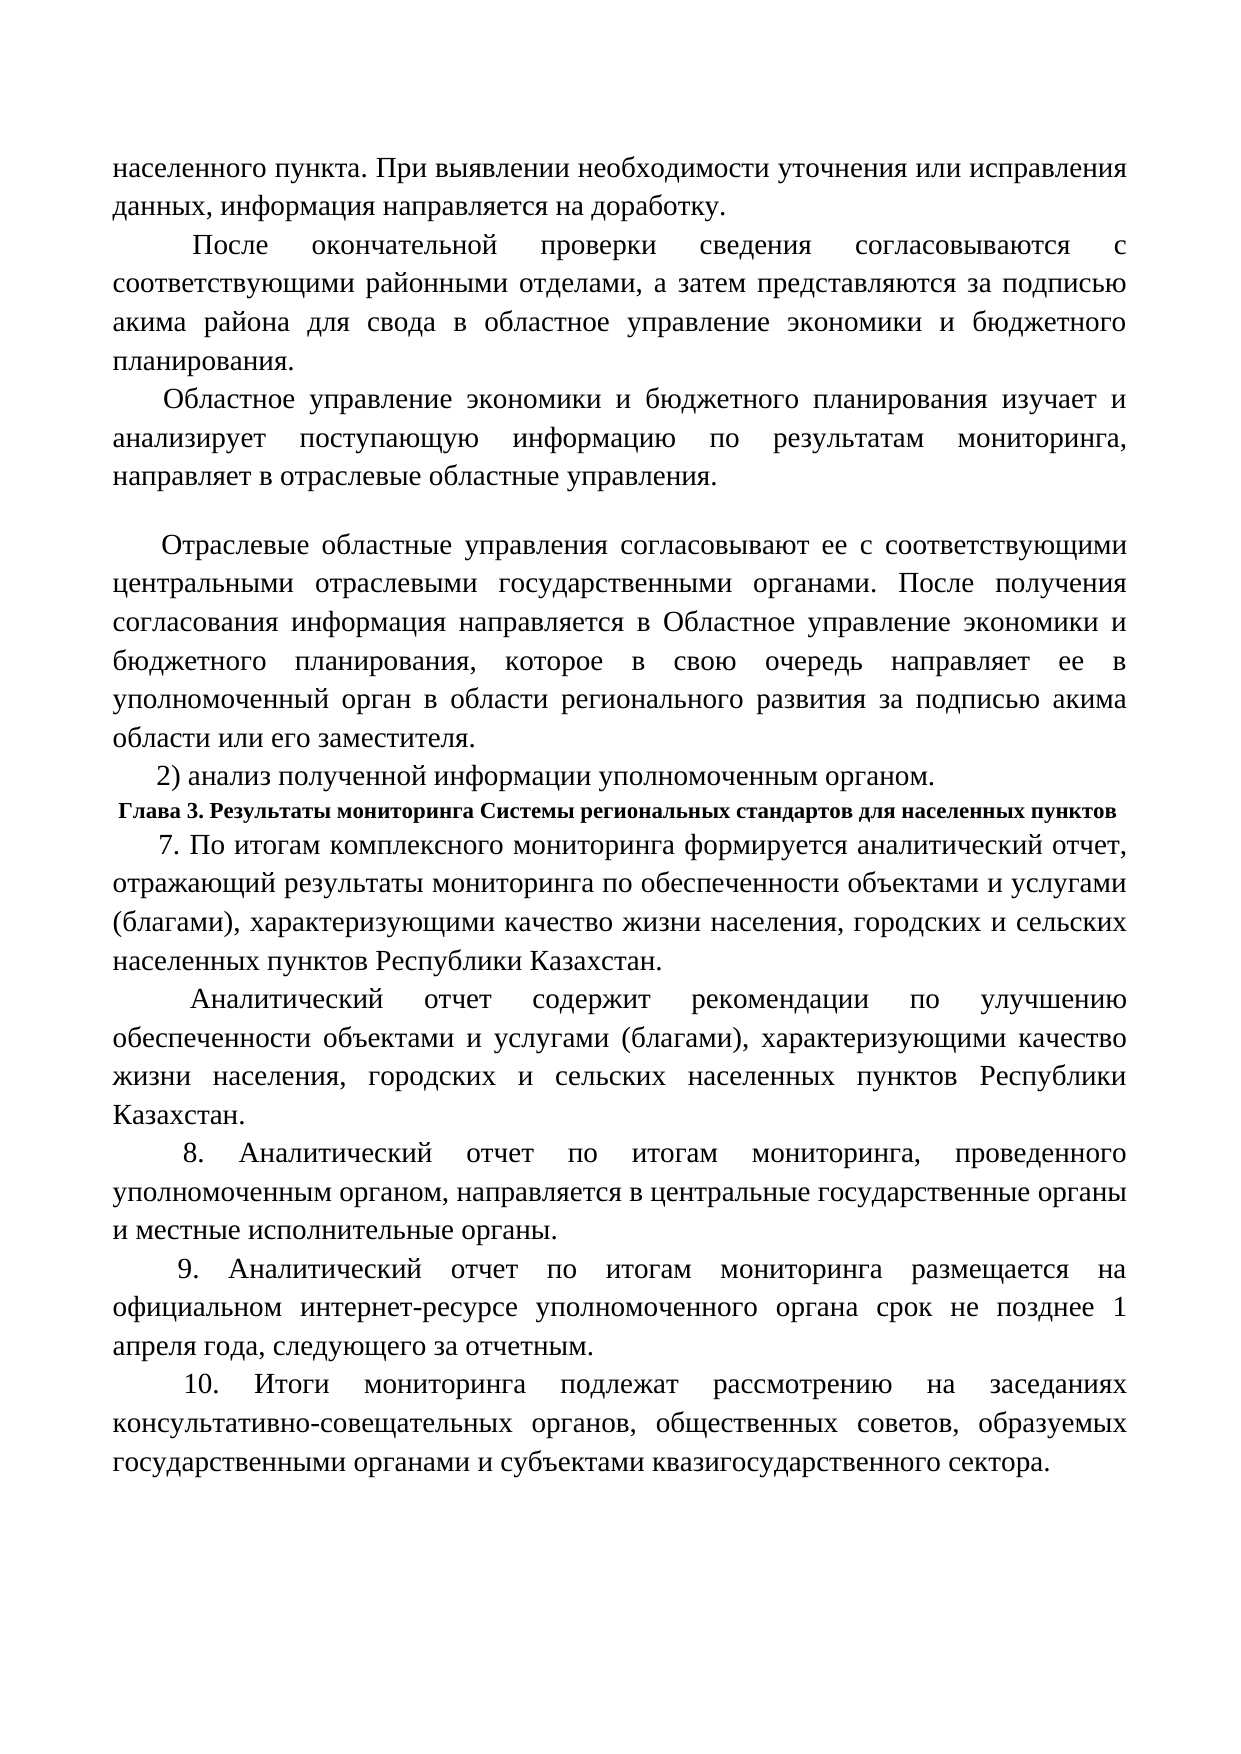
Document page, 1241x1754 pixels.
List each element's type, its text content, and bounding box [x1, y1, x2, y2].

text 7. По итогам комплексного мониторинга формируется аналитический отчет, отражающий результаты мониторинга по обеспеченности объектами и услугами (благами), характеризующими качество жизни населения, городских и сельских населенных пунктов Республики Казахстан. [112, 827, 1128, 976]
text 2) анализ полученной информации уполномоченным органом. [112, 758, 1128, 792]
text Аналитический отчет содержит рекомендации по улучшению обеспеченности объектами и услугами (благами), характеризующими качество жизни населения, городских и сельских населенных пунктов Республики Казахстан. [112, 981, 1128, 1130]
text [112, 150, 1128, 222]
text 10. Итоги мониторинга подлежат рассмотрению на заседаниях консультативно-совещательных органов, общественных советов, образуемых государственными органами и субъектами квазигосударственного сектора. [112, 1367, 1128, 1477]
text 8. Аналитический отчет по итогам мониторинга, проведенного уполномоченным органом, направляется в центральные государственные органы и местные исполнительные органы. [112, 1135, 1128, 1246]
text После окончательной проверки сведения согласовываются с соответствующими районными отделами, а затем представляются за подписью акима района для свода в областное управление экономики и бюджетного планирования. [112, 227, 1128, 376]
text 9. Аналитический отчет по итогам мониторинга размещается на официальном интернет-ресурсе уполномоченного органа срок не позднее 1 апреля года, следующего за отчетным. [112, 1251, 1128, 1362]
text Областное управление экономики и бюджетного планирования изучает и анализирует поступающую информацию по результатам мониторинга, направляет в отраслевые областные управления. [112, 381, 1128, 492]
text Глава 3. Результаты мониторинга Системы региональных стандартов для населенных пунктов [112, 797, 1128, 823]
text Отраслевые областные управления согласовывают ее с соответствующими центральными отраслевыми государственными органами. После получения согласования информация направляется в Областное управление экономики и бюджетного планирования, которое в свою очередь направляет ее в уполномоченный орган в области регионального развития за подписью акима области или его заместителя. [112, 527, 1128, 753]
